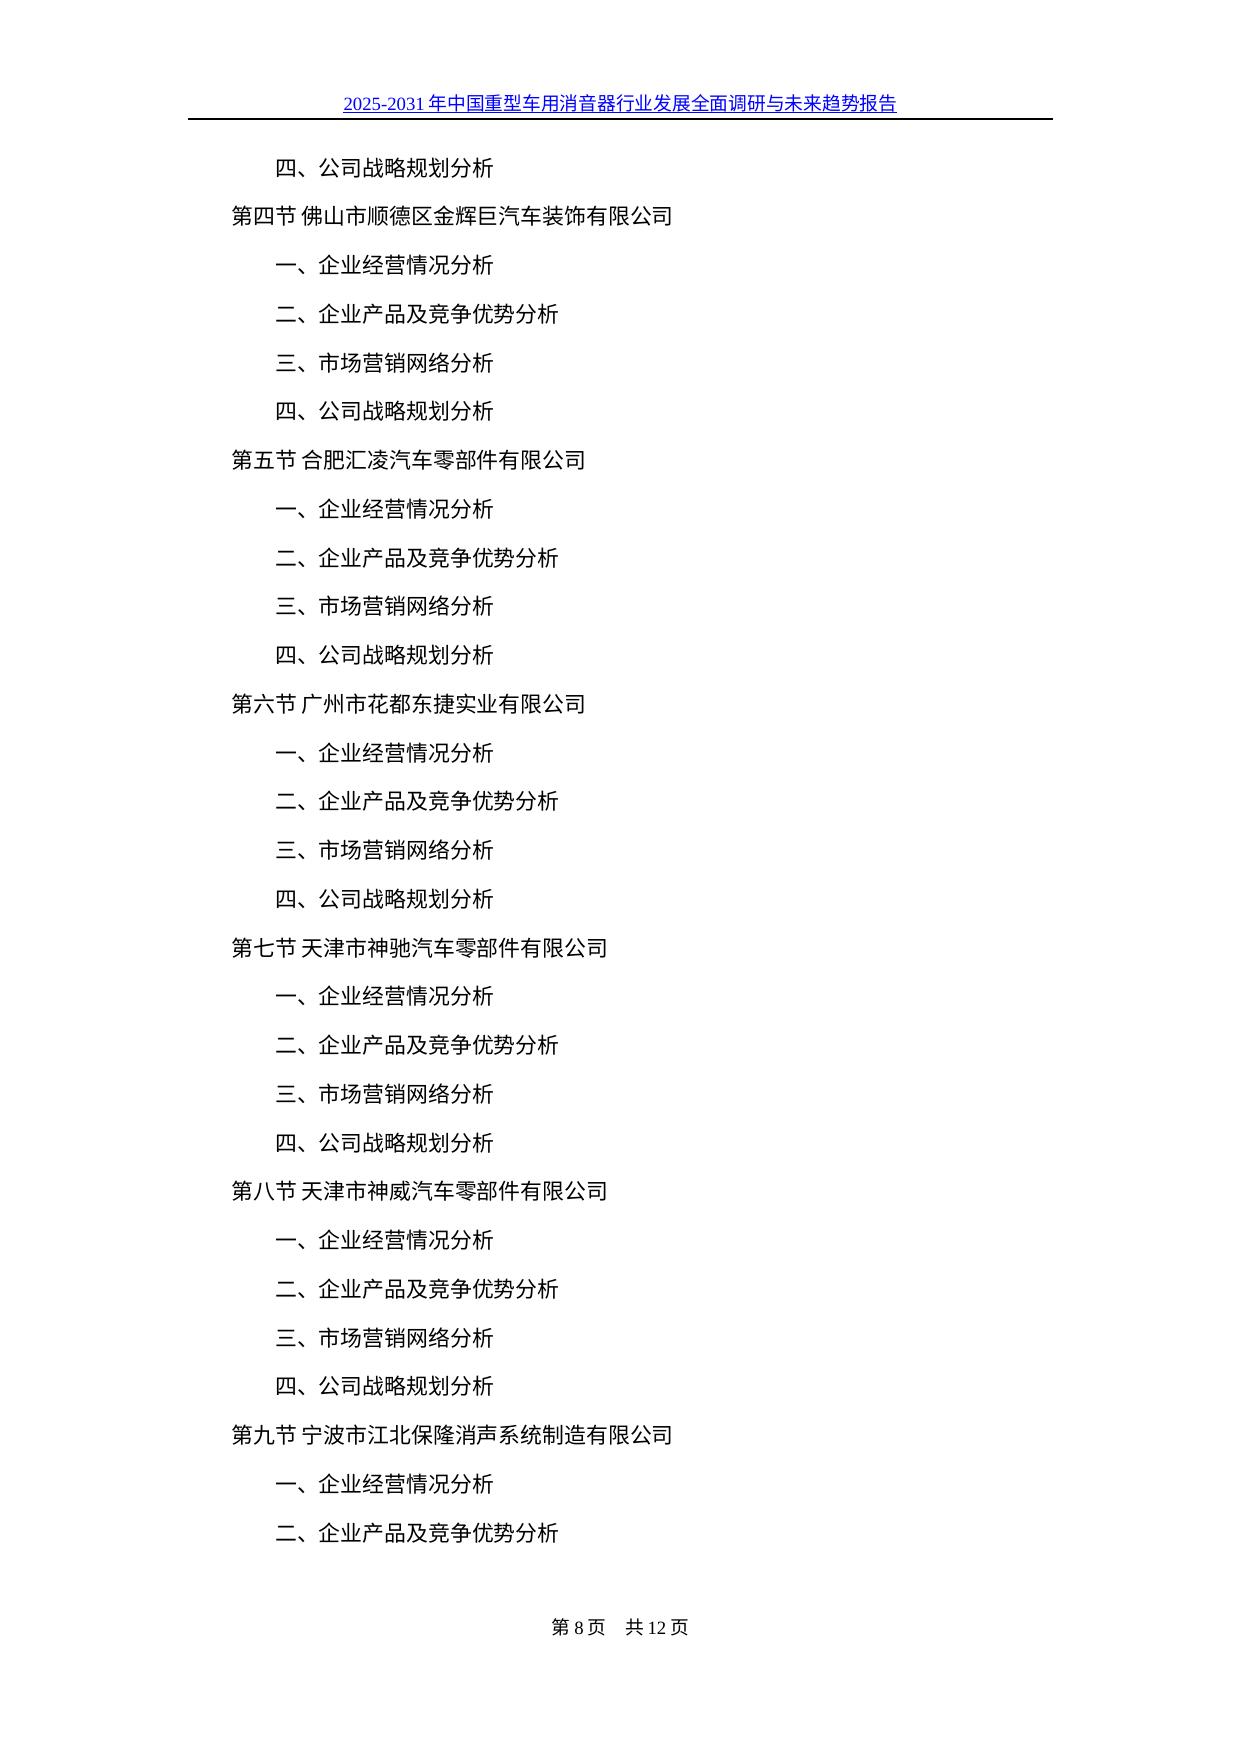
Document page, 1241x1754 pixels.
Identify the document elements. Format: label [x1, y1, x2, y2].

text [187, 150, 1053, 1548]
